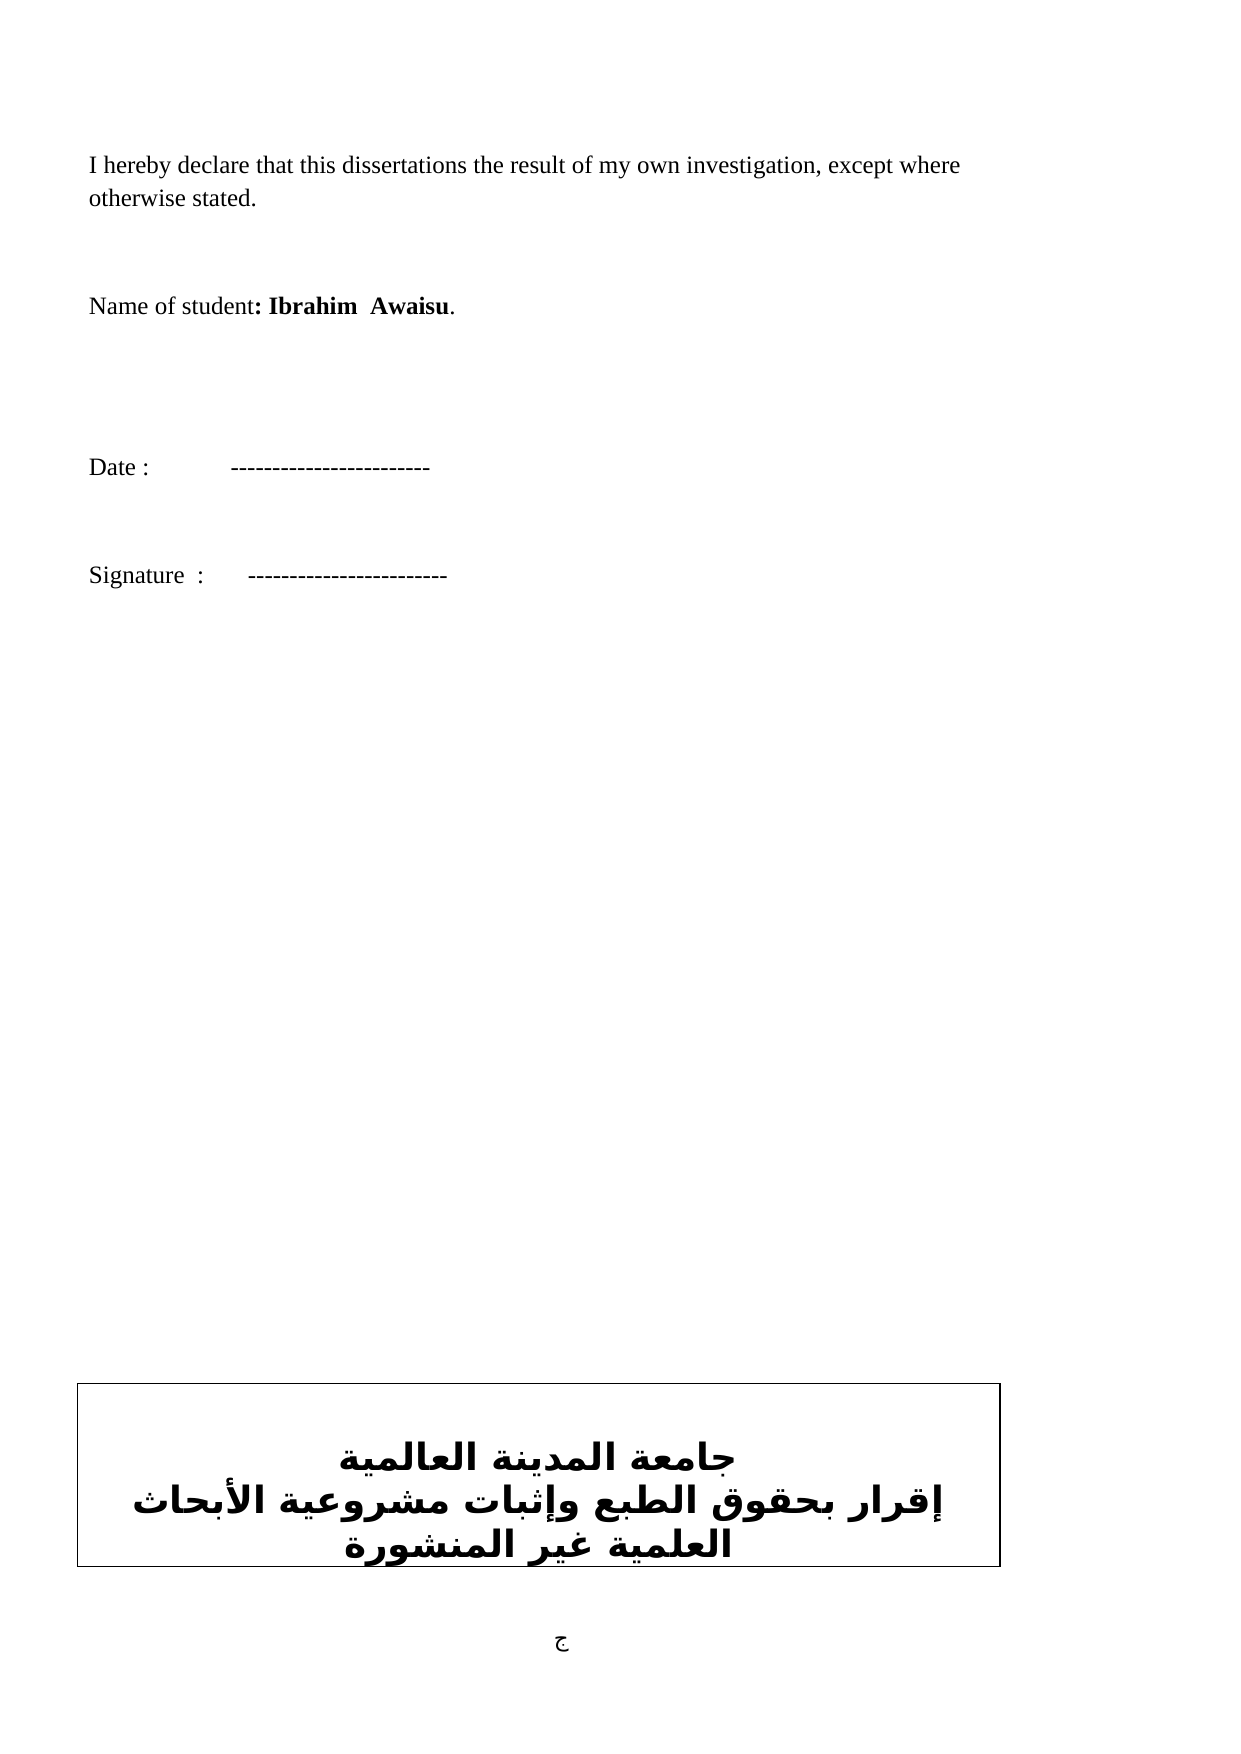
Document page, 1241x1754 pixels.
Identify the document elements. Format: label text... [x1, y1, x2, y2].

text Date : ------------------------ [89, 452, 1033, 481]
text I hereby declare that this dissertations the result of my own investigation, except where otherwise stated. [89, 150, 1033, 212]
text Signature : ------------------------ [89, 560, 1033, 589]
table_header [78, 1384, 999, 1566]
text Name of student: Ibrahim Awaisu. [89, 291, 1033, 319]
